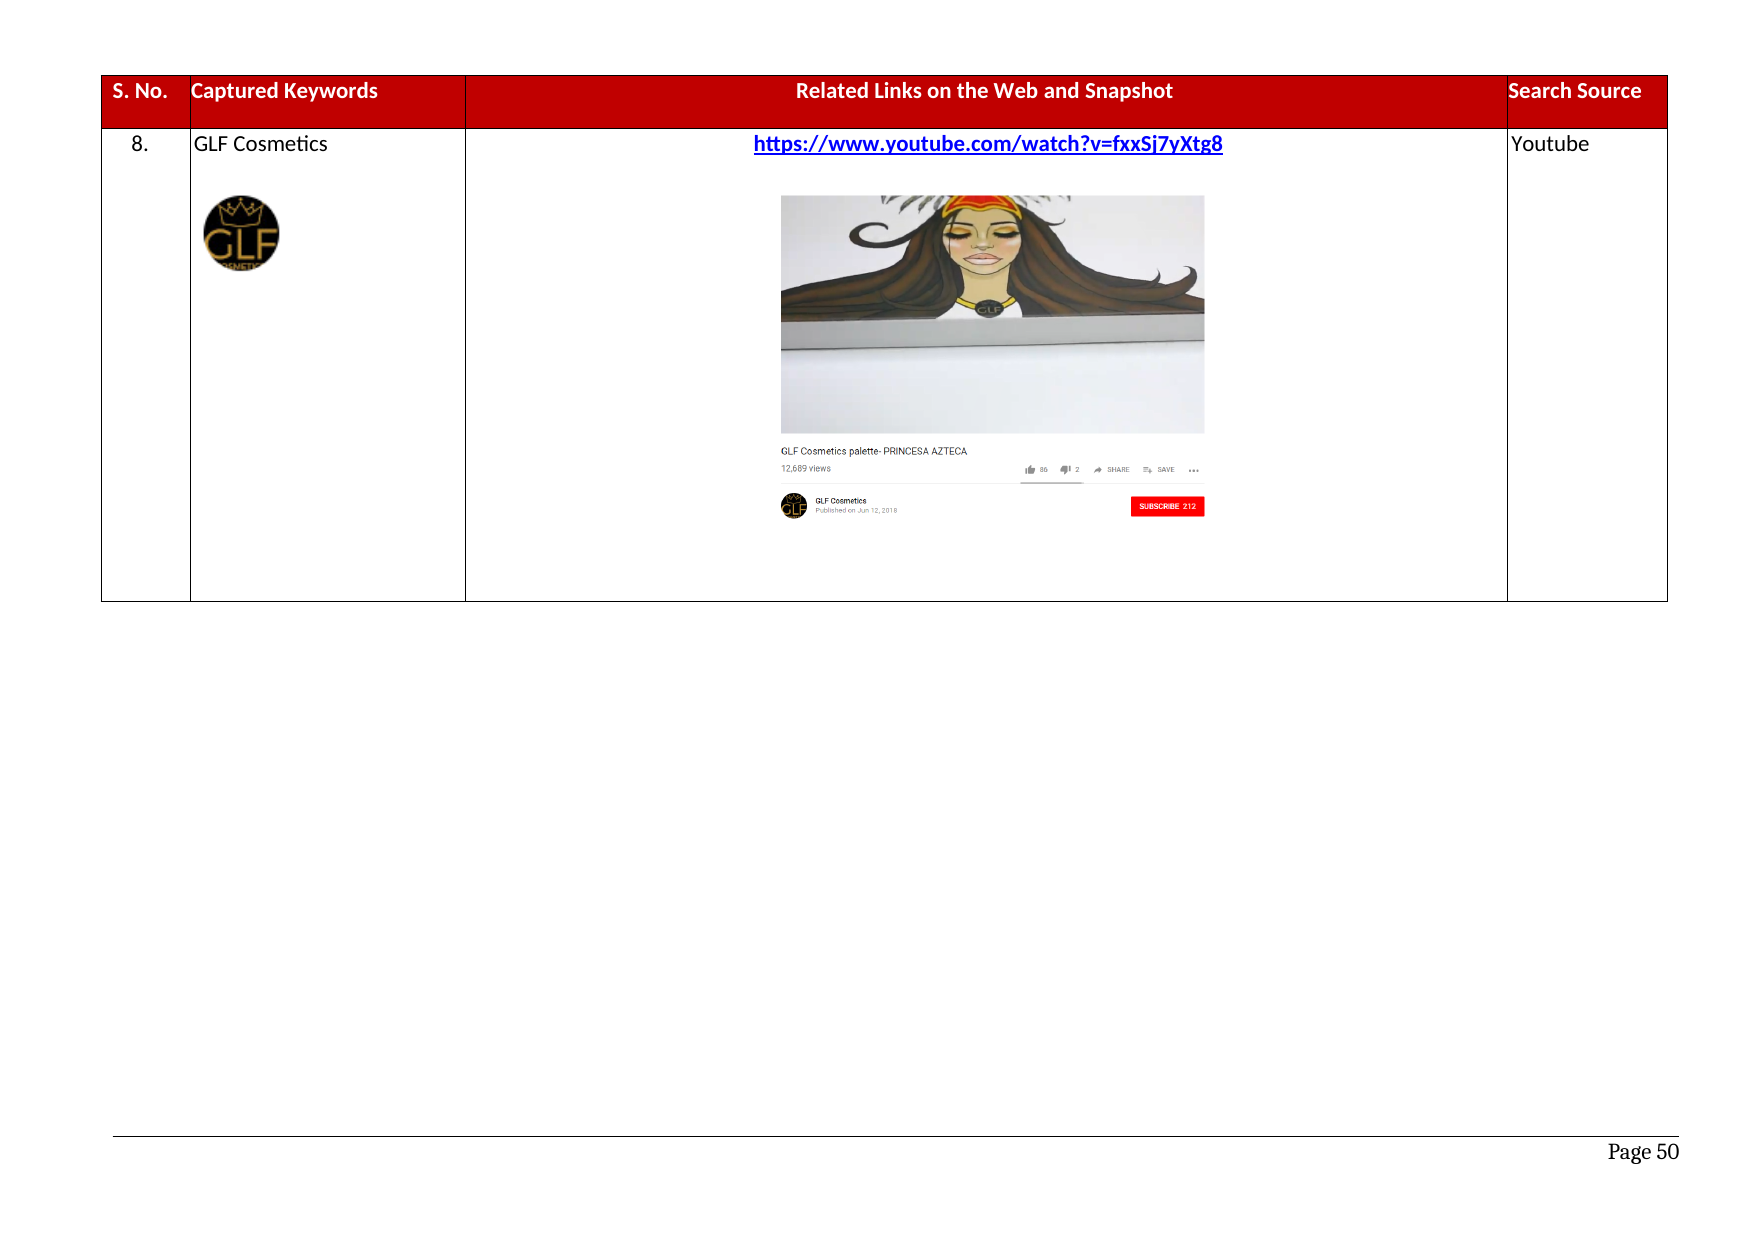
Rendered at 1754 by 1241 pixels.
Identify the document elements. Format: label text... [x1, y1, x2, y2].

table_cell https://www.youtube.com/watch?v=fxxSj7yXtg8 [466, 129, 1507, 601]
picture [193, 185, 292, 279]
table_cell GLF Cosmetics [191, 129, 465, 601]
table_cell [102, 129, 190, 601]
table_header Search Source [1508, 76, 1667, 128]
picture [768, 185, 1208, 528]
table_cell Youtube [1508, 129, 1667, 601]
table_header Related Links on the Web and Snapshot [466, 76, 1507, 128]
table_header Captured Keywords [191, 76, 465, 128]
table_header S. No. [102, 76, 190, 128]
